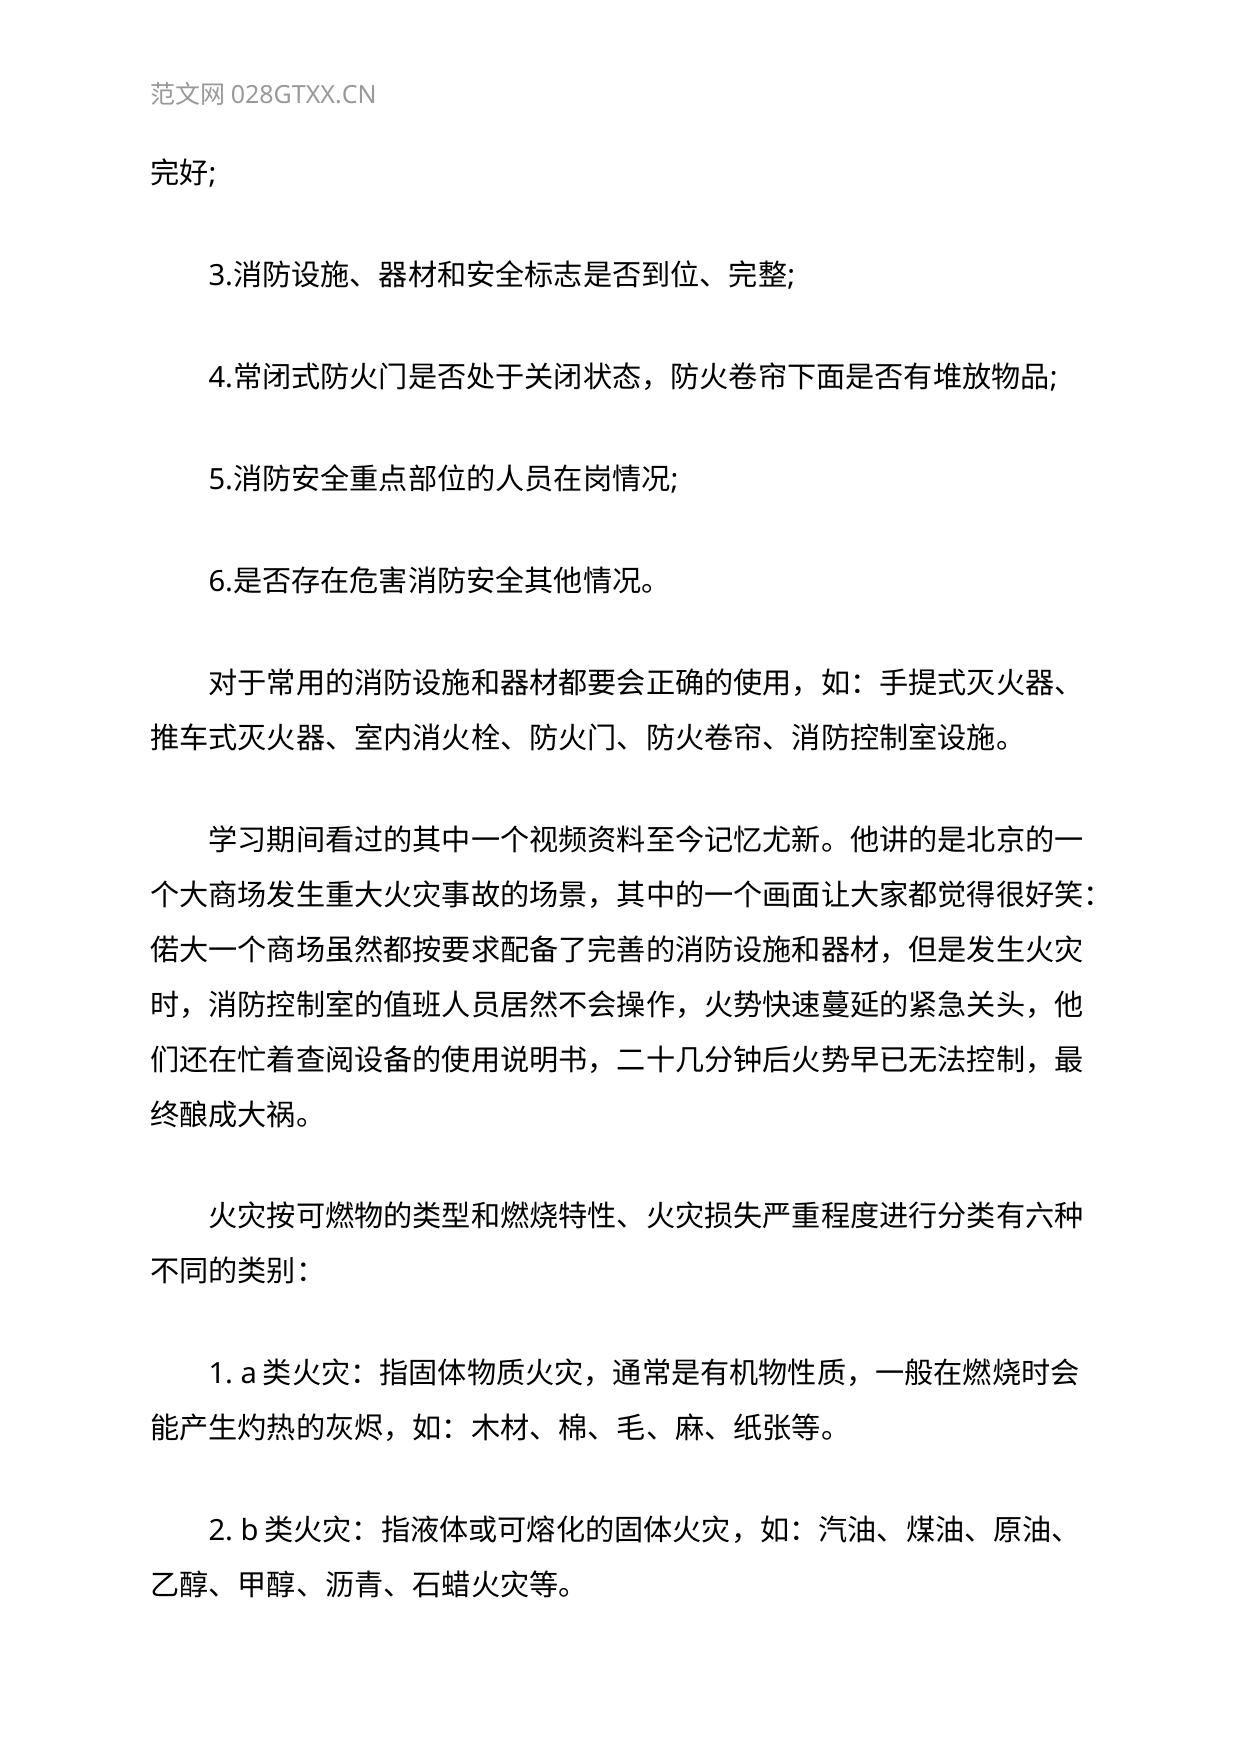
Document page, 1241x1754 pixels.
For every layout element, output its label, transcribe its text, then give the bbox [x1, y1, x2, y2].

text 4.常闭式防火门是否处于关闭状态，防火卷帘下面是否有堆放物品; [150, 354, 1090, 396]
text 5.消防安全重点部位的人员在岗情况; [150, 456, 1090, 498]
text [150, 150, 1090, 192]
text 6.是否存在危害消防安全其他情况。 [150, 558, 1090, 600]
text 2. b类火灾：指液体或可熔化的固体火灾，如：汽油、煤油、原油、乙醇、甲醇、沥青、石蜡火灾等。 [150, 1506, 1090, 1603]
text 对于常用的消防设施和器材都要会正确的使用，如：手提式灭火器、推车式灭火器、室内消火栓、防火门、防火卷帘、消防控制室设施。 [150, 660, 1090, 757]
text 学习期间看过的其中一个视频资料至今记忆尤新。他讲的是北京的一个大商场发生重大火灾事故的场景，其中的一个画面让大家都觉得很好笑：偌大一个商场虽然都按要求配备了完善的消防设施和器材，但是发生火灾时，消防控制室的值班人员居然不会操作，火势快速蔓延的紧急关头，他们还在忙着查阅设备的使用说明书，二十几分钟后火势早已无法控制，最终酿成大祸。 [150, 817, 1090, 1133]
text 3.消防设施、器材和安全标志是否到位、完整; [150, 252, 1090, 294]
text 1. a类火灾：指固体物质火灾，通常是有机物性质，一般在燃烧时会能产生灼热的灰烬，如：木材、棉、毛、麻、纸张等。 [150, 1349, 1090, 1447]
text 火灾按可燃物的类型和燃烧特性、火灾损失严重程度进行分类有六种不同的类别： [150, 1193, 1090, 1290]
